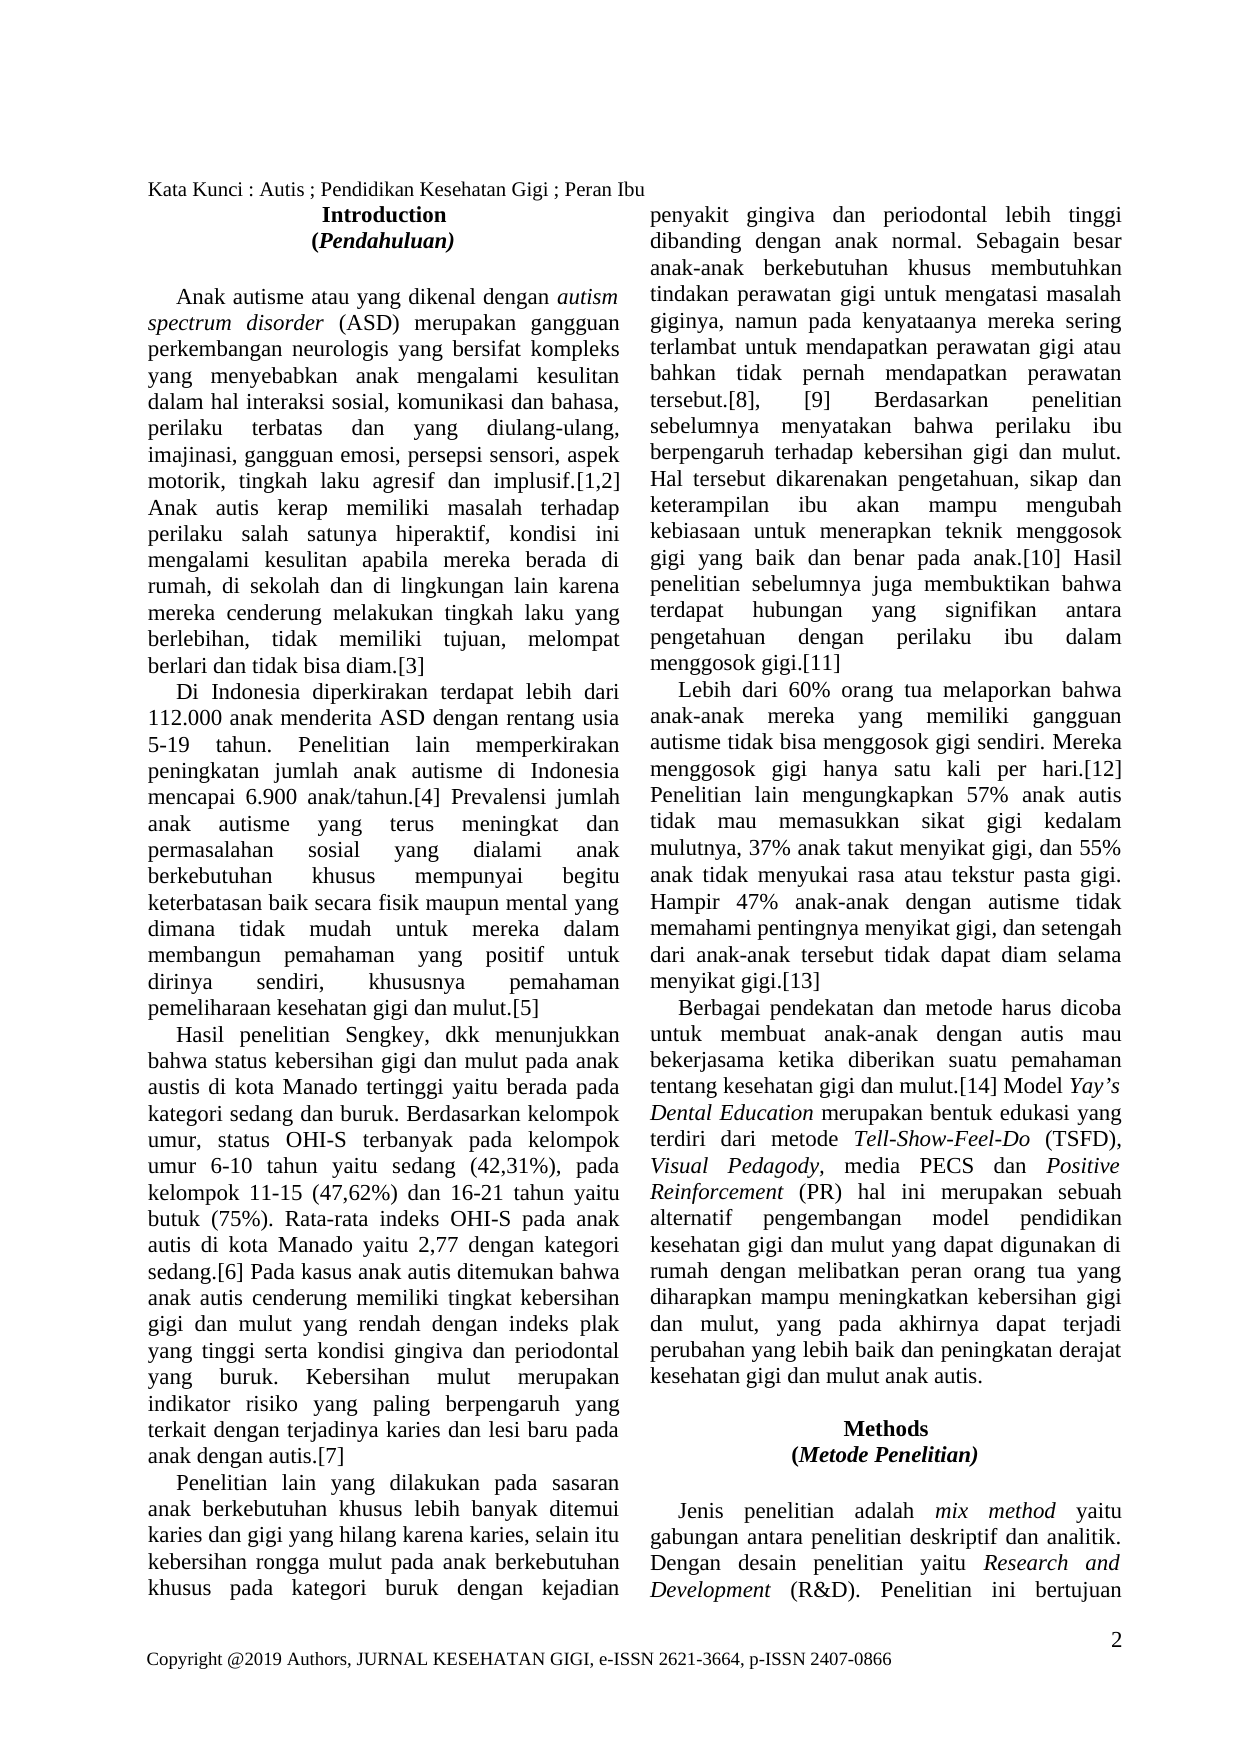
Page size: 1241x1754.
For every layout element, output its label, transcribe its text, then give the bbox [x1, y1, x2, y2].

text Introduction [148, 201, 620, 228]
list Berbagai pendekatan dan metode harus dicoba untuk membuat anak-anak dengan autis mau bekerjasama ketika diberikan suatu pemahaman tentang kesehatan gigi dan mulut.[14] Model Yay’s Dental Education merupakan bentuk edukasi yang terdiri dari metode Tell-Show-Feel-Do (TSFD), Visual Pedagody, media PECS dan Positive Reinforcement (PR) hal ini merupakan sebuah alternatif pengembangan model pendidikan kesehatan gigi dan mulut yang dapat digunakan di rumah dengan melibatkan peran orang tua yang diharapkan mampu meningkatkan kebersihan gigi dan mulut, yang pada akhirnya dapat terjadi perubahan yang lebih baik dan peningkatan derajat kesehatan gigi dan mulut anak autis. [650, 993, 1122, 1389]
text Kata Kunci : Autis ; Pendidikan Kesehatan Gigi ; Peran Ibu [148, 177, 1122, 201]
list Penelitian lain yang dilakukan pada sasaran anak berkebutuhan khusus lebih banyak ditemui karies dan gigi yang hilang karena karies, selain itu kebersihan rongga mulut pada anak berkebutuhan khusus pada kategori buruk dengan kejadian penyakit gingiva dan periodontal lebih tinggi dibanding dengan anak normal. Sebagain besar anak-anak berkebutuhan khusus membutuhkan tindakan perawatan gigi untuk mengatasi masalah giginya, namun pada kenyataanya mereka sering terlambat untuk mendapatkan perawatan gigi atau bahkan tidak pernah mendapatkan perawatan tersebut.[8], [9] Berdasarkan penelitian sebelumnya menyatakan bahwa perilaku ibu berpengaruh terhadap kebersihan gigi dan mulut. Hal tersebut dikarenakan pengetahuan, sikap dan keterampilan ibu akan mampu mengubah kebiasaan untuk menerapkan teknik menggosok gigi yang baik dan benar pada anak.[10] Hasil penelitian sebelumnya juga membuktikan bahwa terdapat hubungan yang signifikan antara pengetahuan dengan perilaku ibu dalam menggosok gigi.[11] [148, 1469, 620, 1600]
list Anak autisme atau yang dikenal dengan autism spectrum disorder (ASD) merupakan gangguan perkembangan neurologis yang bersifat kompleks yang menyebabkan anak mengalami kesulitan dalam hal interaksi sosial, komunikasi dan bahasa, perilaku terbatas dan yang diulang-ulang, imajinasi, gangguan emosi, persepsi sensori, aspek motorik, tingkah laku agresif dan implusif.[1,2] Anak autis kerap memiliki masalah terhadap perilaku salah satunya hiperaktif, kondisi ini mengalami kesulitan apabila mereka berada di rumah, di sekolah dan di lingkungan lain karena mereka cenderung melakukan tingkah laku yang berlebihan, tidak memiliki tujuan, melompat berlari dan tidak bisa diam.[3] [148, 283, 620, 678]
text (Metode Penelitian) [650, 1442, 1122, 1468]
list Di Indonesia diperkirakan terdapat lebih dari 112.000 anak menderita ASD dengan rentang usia 5-19 tahun. Penelitian lain memperkirakan peningkatan jumlah anak autisme di Indonesia mencapai 6.900 anak/tahun.[4] Prevalensi jumlah anak autisme yang terus meningkat dan permasalahan sosial yang dialami anak berkebutuhan khusus mempunyai begitu keterbatasan baik secara fisik maupun mental yang dimana tidak mudah untuk mereka dalam membangun pemahaman yang positif untuk dirinya sendiri, khususnya pemahaman pemeliharaan kesehatan gigi dan mulut.[5] [148, 678, 620, 1021]
list Lebih dari 60% orang tua melaporkan bahwa anak-anak mereka yang memiliki gangguan autisme tidak bisa menggosok gigi sendiri. Mereka menggosok gigi hanya satu kali per hari.[12] Penelitian lain mengungkapkan 57% anak autis tidak mau memasukkan sikat gigi kedalam mulutnya, 37% anak takut menyikat gigi, dan 55% anak tidak menyukai rasa atau tekstur pasta gigi. Hampir 47% anak-anak dengan autisme tidak memahami pentingnya menyikat gigi, dan setengah dari anak-anak tersebut tidak dapat diam selama menyikat gigi.[13] [650, 676, 1122, 993]
text (Pendahuluan) [148, 228, 620, 254]
list Penelitian lain yang dilakukan pada sasaran anak berkebutuhan khusus lebih banyak ditemui karies dan gigi yang hilang karena karies, selain itu kebersihan rongga mulut pada anak berkebutuhan khusus pada kategori buruk dengan kejadian penyakit gingiva dan periodontal lebih tinggi dibanding dengan anak normal. Sebagain besar anak-anak berkebutuhan khusus membutuhkan tindakan perawatan gigi untuk mengatasi masalah giginya, namun pada kenyataanya mereka sering terlambat untuk mendapatkan perawatan gigi atau bahkan tidak pernah mendapatkan perawatan tersebut.[8], [9] Berdasarkan penelitian sebelumnya menyatakan bahwa perilaku ibu berpengaruh terhadap kebersihan gigi dan mulut. Hal tersebut dikarenakan pengetahuan, sikap dan keterampilan ibu akan mampu mengubah kebiasaan untuk menerapkan teknik menggosok gigi yang baik dan benar pada anak.[10] Hasil penelitian sebelumnya juga membuktikan bahwa terdapat hubungan yang signifikan antara pengetahuan dengan perilaku ibu dalam menggosok gigi.[11] [650, 201, 1122, 676]
list Hasil penelitian Sengkey, dkk menunjukkan bahwa status kebersihan gigi dan mulut pada anak austis di kota Manado tertinggi yaitu berada pada kategori sedang dan buruk. Berdasarkan kelompok umur, status OHI-S terbanyak pada kelompok umur 6-10 tahun yaitu sedang (42,31%), pada kelompok 11-15 (47,62%) dan 16-21 tahun yaitu butuk (75%). Rata-rata indeks OHI-S pada anak autis di kota Manado yaitu 2,77 dengan kategori sedang.[6] Pada kasus anak autis ditemukan bahwa anak autis cenderung memiliki tingkat kebersihan gigi dan mulut yang rendah dengan indeks plak yang tinggi serta kondisi gingiva dan periodontal yang buruk. Kebersihan mulut merupakan indikator risiko yang paling berpengaruh yang terkait dengan terjadinya karies dan lesi baru pada anak dengan autis.[7] [148, 1021, 620, 1469]
text Methods [650, 1415, 1122, 1442]
